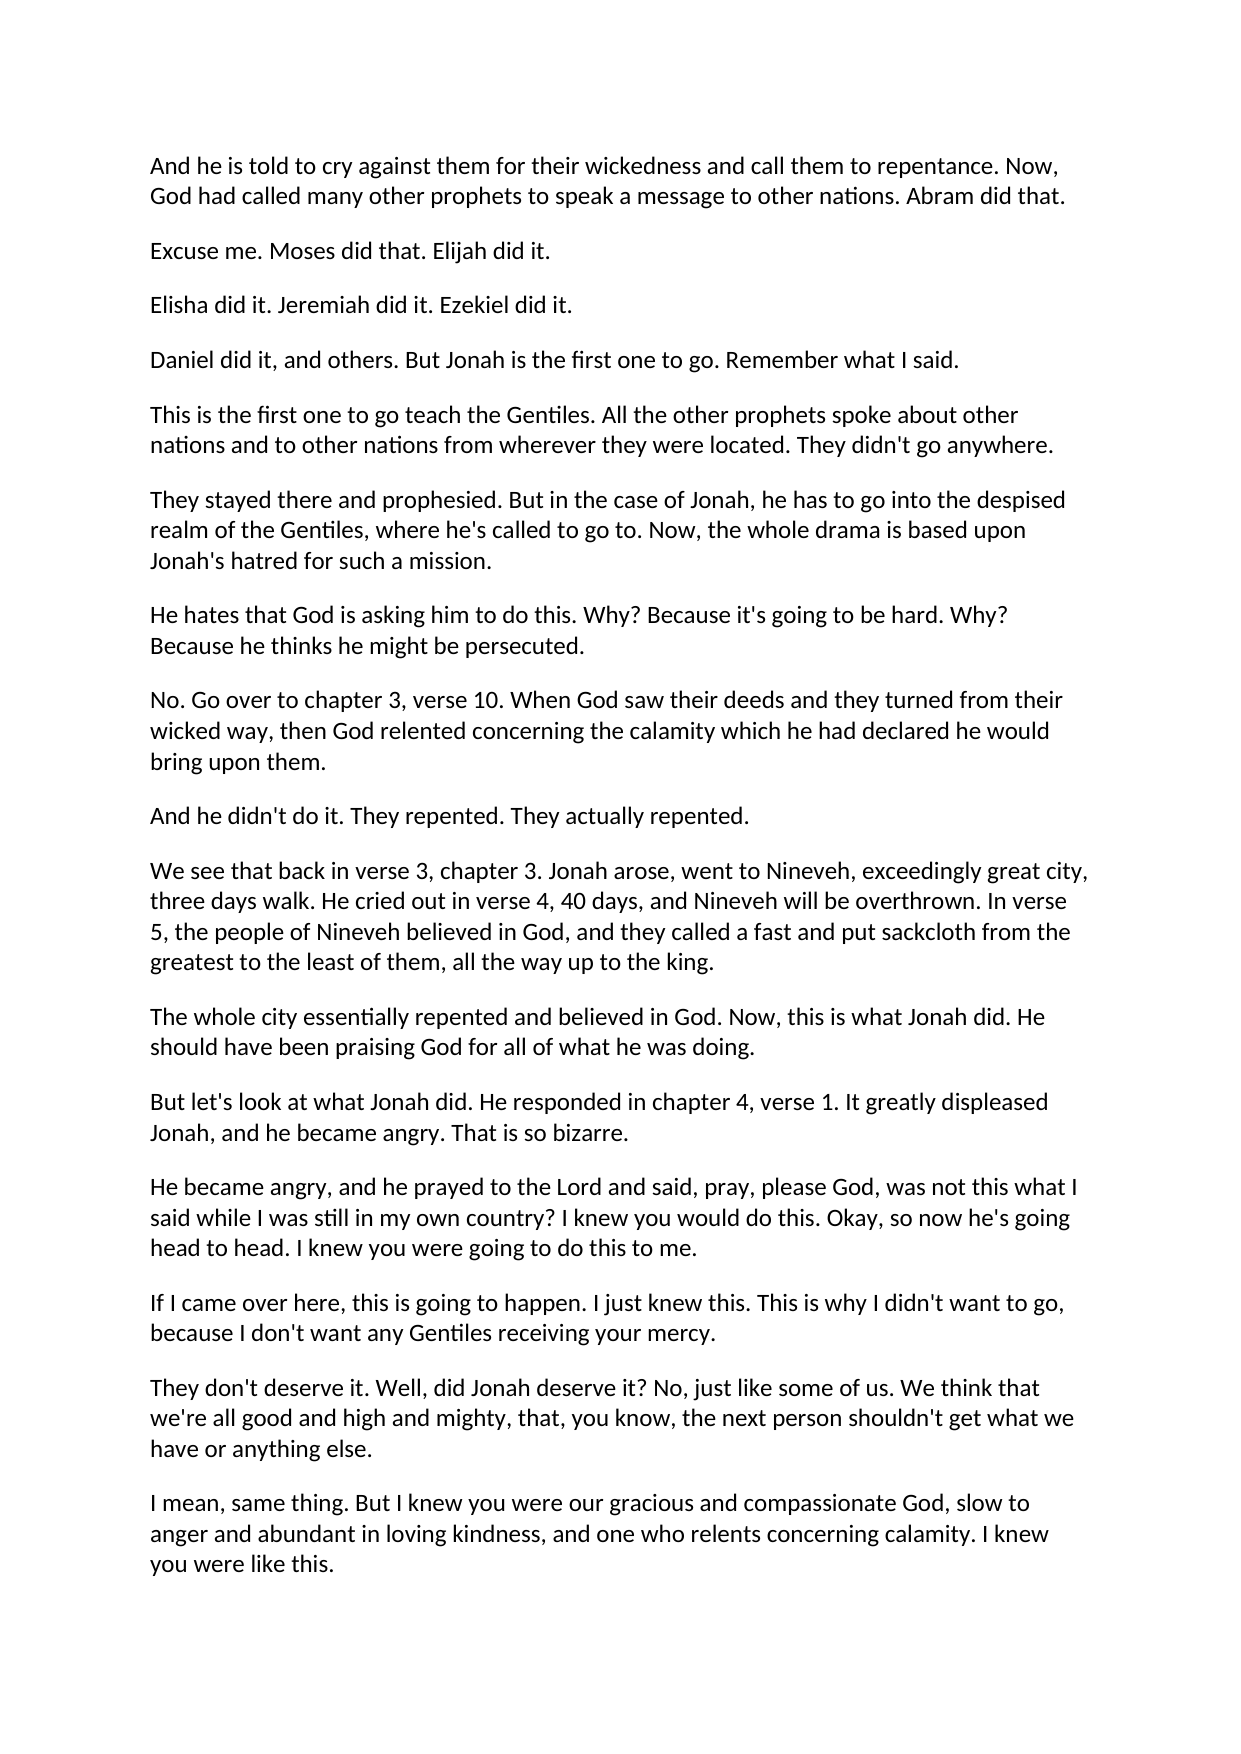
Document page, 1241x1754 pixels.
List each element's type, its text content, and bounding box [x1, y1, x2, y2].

text Elisha did it. Jeremiah did it. Ezekiel did it. [150, 290, 1090, 320]
text If I came over here, this is going to happen. I just knew this. This is why I didn't want to go, because I don't want any Gentiles receiving your mercy. [150, 1287, 1090, 1348]
text And he is told to cry against them for their wickedness and call them to repentance. Now, God had called many other prophets to speak a message to other nations. Abram did that. [150, 150, 1090, 211]
text They stayed there and prophesied. But in the case of Jonah, he has to go into the despised realm of the Gentiles, where he's called to go to. Now, the whole drama is based upon Jonah's hatred for such a mission. [150, 484, 1090, 576]
text The whole city essentially repented and believed in God. Now, this is what Jonah did. He should have been praising God for all of what he was doing. [150, 1001, 1090, 1062]
text He hates that God is asking him to do this. Why? Because it's going to be hard. Why? Because he thinks he might be persecuted. [150, 599, 1090, 661]
text He became angry, and he prayed to the Lord and said, pray, please God, was not this what I said while I was still in my own country? I knew you would do this. Okay, so now he's going head to head. I knew you were going to do this to me. [150, 1171, 1090, 1263]
text No. Go over to chapter 3, verse 10. When God saw their deeds and they turned from their wicked way, then God relented concerning the calamity which he had declared he would bring upon them. [150, 685, 1090, 776]
text We see that back in verse 3, chapter 3. Jonah arose, went to Nineveh, exceedingly great city, three days walk. He cried out in verse 4, 40 days, and Nineveh will be overthrown. In verse 5, the people of Nineveh believed in God, and they called a fast and put sackcloth from the greatest to the least of them, all the way up to the king. [150, 855, 1090, 977]
text I mean, same thing. But I knew you were our gracious and compassionate God, slow to anger and abundant in loving kindness, and one who relents concerning calamity. I knew you were like this. [150, 1488, 1090, 1579]
text And he didn't do it. They repented. They actually repented. [150, 800, 1090, 831]
text This is the first one to go teach the Gentiles. All the other prophets spoke about other nations and to other nations from wherever they were located. They didn't go anywhere. [150, 399, 1090, 460]
text They don't deserve it. Well, did Jonah deserve it? No, just like some of us. We think that we're all good and high and mighty, that, you know, the next person shouldn't get what we have or anything else. [150, 1372, 1090, 1463]
text Excuse me. Moses did that. Elijah did it. [150, 235, 1090, 266]
text Daniel did it, and others. But Jonah is the first one to go. Remember what I said. [150, 344, 1090, 375]
text But let's look at what Jonah did. He responded in chapter 4, verse 1. It greatly displeased Jonah, and he became angry. That is so bizarre. [150, 1086, 1090, 1147]
